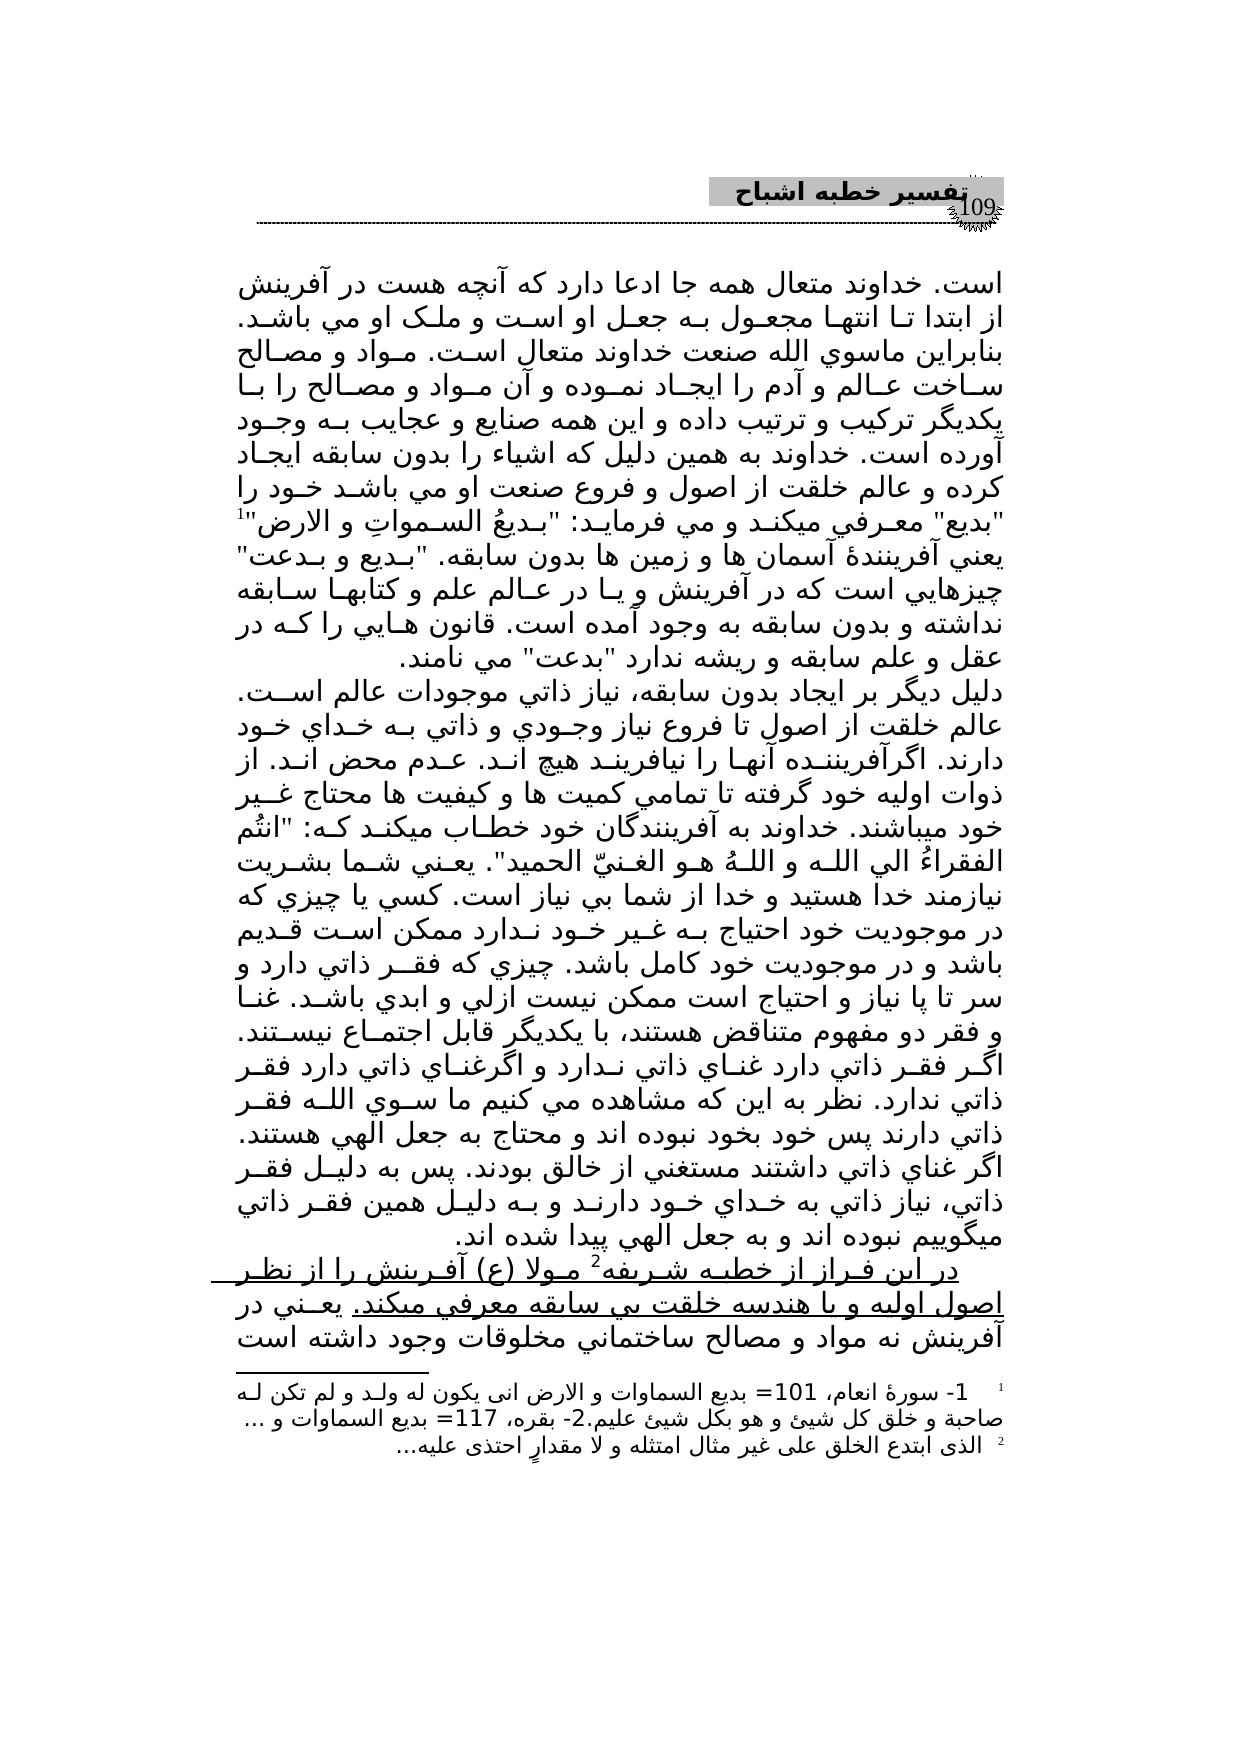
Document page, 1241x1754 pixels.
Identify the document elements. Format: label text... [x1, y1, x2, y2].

text دليل ديگر بر ايجاد بدون سابقه، نياز ذاتي موجودات عالم است. عالم خلقت ‏از اصول تا فروع نياز وجودي و ذاتي به خداي خود دارند. اگرآفريننده آنها را نيافريند هيچ اند. عدم محض اند. از ذوات اوليه خود گرفته تا تمامي کميت ها و کيفيت ها محتاج غير خود مي‏باشند. خداوند به آفرينندگان خود خطاب مي‏کند که: "انتُم‏ الفقراءُ الي الله و اللهُ هو الغنيّ الحميد". يعني شما بشريت نيازمند خدا هستيد و خدا از شما بي نياز است. کسي يا چيزي که در موجوديت خود احتياج به غير خود ندارد ممکن است قديم باشد و در موجوديت خود کامل باشد. چيزي که فقر ذاتي دارد و سر تا پا نياز و احتياج است ممکن نيست ازلي و ابدي باشد. غنا و فقر دو مفهوم متناقض هستند، با يکديگر قابل اجتماع نيستند. اگر فقر ذاتي دارد غناي ذاتي ندارد و اگرغناي ذاتي دارد فقر ذاتي ندارد. نظر به اين که مشاهده مي کنيم ما سوي الله فقر ذاتي دارند پس خود بخود نبوده اند و محتاج به جعل الهي هستند. اگر غناي ذاتي داشتند مستغني از خالق بودند. پس به دليل فقر ذاتي، نياز ذاتي به خداي خود دارند و به دليل همين فقر ذاتي مي‏گوييم نبوده اند و به جعل الهي پيدا شده اند. [236, 674, 1004, 1252]
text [236, 266, 1004, 674]
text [236, 1252, 1004, 1354]
